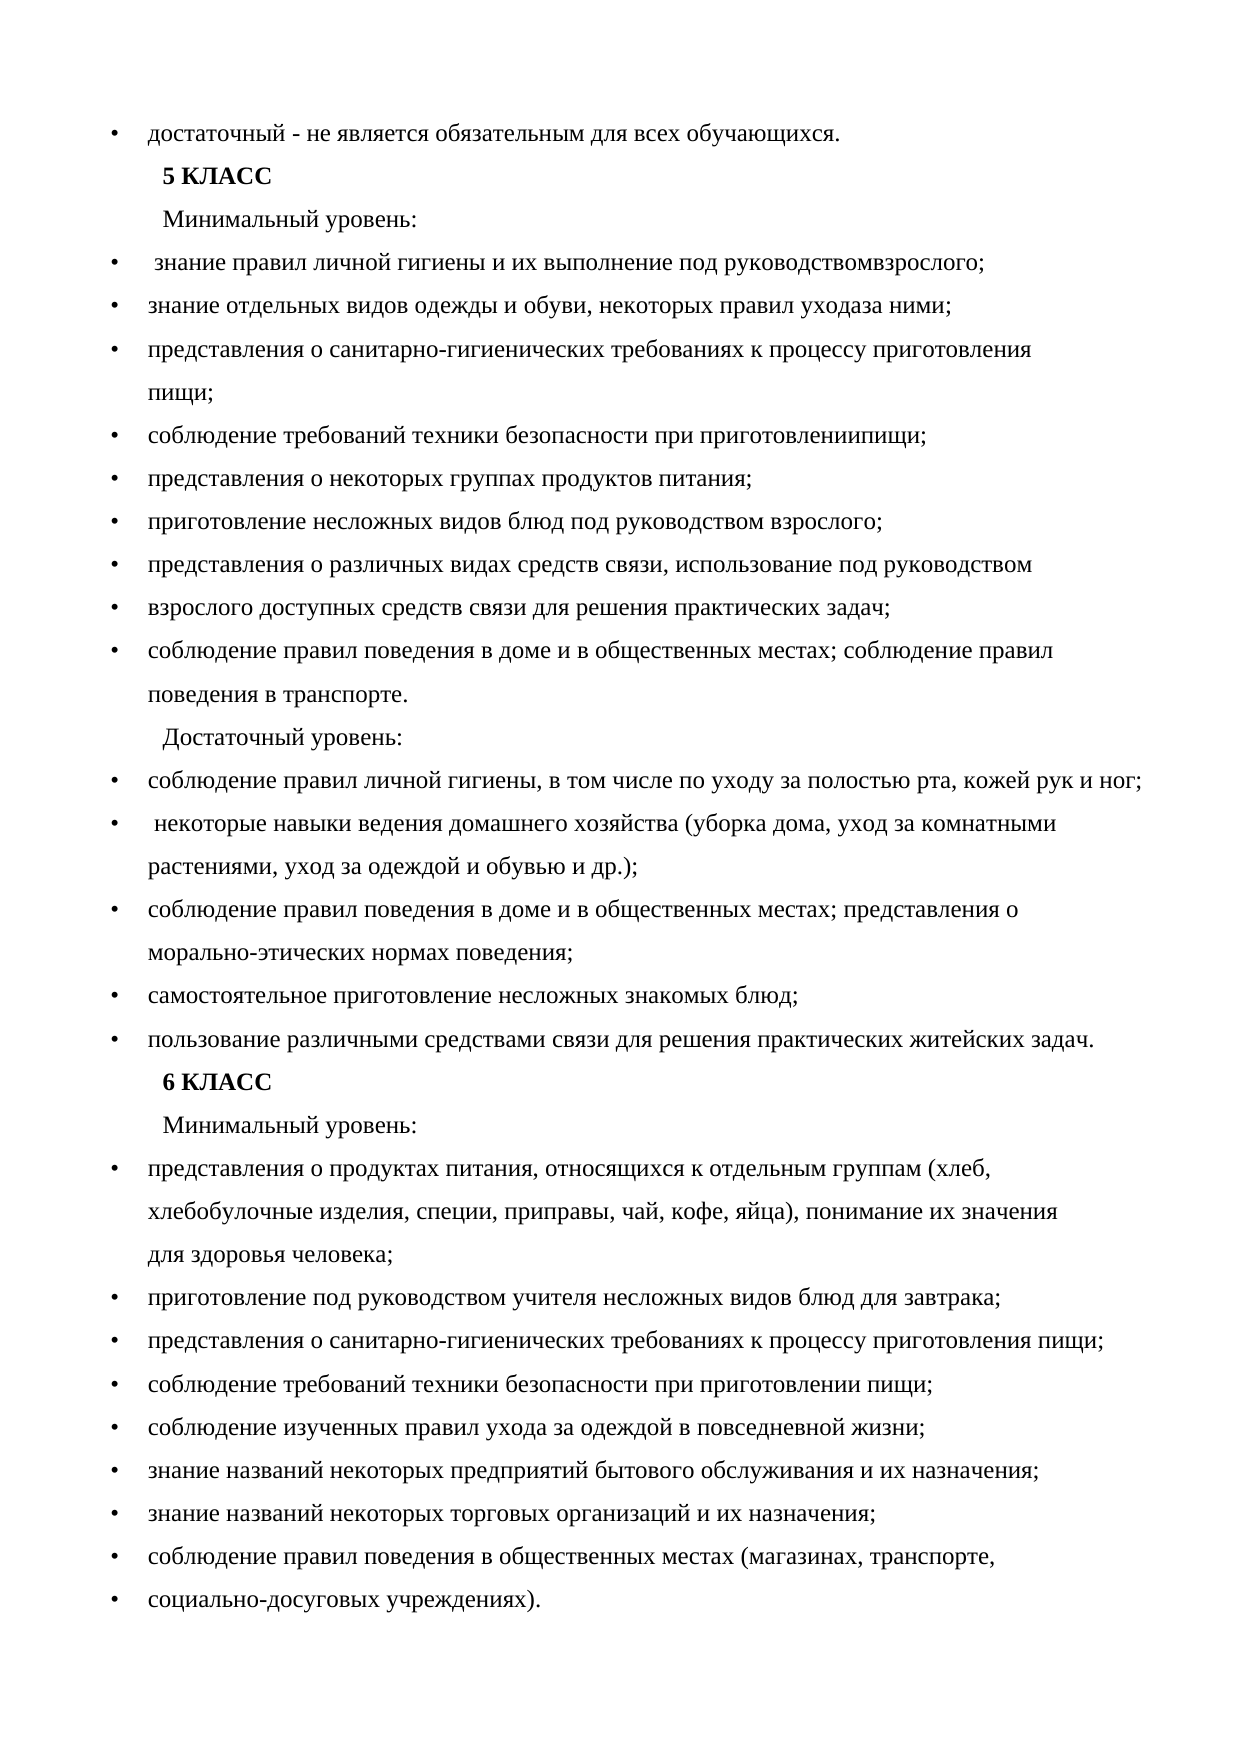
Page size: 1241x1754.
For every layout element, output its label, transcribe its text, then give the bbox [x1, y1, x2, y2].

list взрослого доступных средств связи для решения практических задач; [110, 592, 1152, 621]
text Минимальный уровень: [148, 1110, 1152, 1139]
text 5 КЛАСС [148, 161, 1152, 190]
list знание правил личной гигиены и их выполнение под руководствомвзрослого; [110, 247, 1152, 276]
list пищи; [148, 377, 1152, 406]
list социально-досуговых учреждениях). [110, 1584, 1152, 1613]
list поведения в транспорте. [148, 679, 1152, 707]
list соблюдение правил личной гигиены, в том числе по уходу за полостью рта, кожей рук и ног; [110, 765, 1152, 794]
list растениями, уход за одеждой и обувью и др.); [148, 851, 1152, 880]
list пользование различными средствами связи для решения практических житейских задач. [110, 1024, 1152, 1052]
list соблюдение правил поведения в доме и в общественных местах; представления о [110, 894, 1152, 923]
list представления о некоторых группах продуктов питания; [110, 463, 1152, 492]
list представления о различных видах средств связи, использование под руководством [110, 549, 1152, 578]
text 6 КЛАСС [148, 1067, 1152, 1096]
text Минимальный уровень: [148, 204, 1152, 233]
list соблюдение требований техники безопасности при приготовлениипищи; [110, 420, 1152, 449]
list знание названий некоторых торговых организаций и их назначения; [110, 1498, 1152, 1527]
list соблюдение правил поведения в доме и в общественных местах; соблюдение правил [110, 636, 1152, 664]
list соблюдение изученных правил ухода за одеждой в повседневной жизни; [110, 1412, 1152, 1441]
list представления о санитарно-гигиенических требованиях к процессу приготовления [110, 334, 1152, 362]
list соблюдение требований техники безопасности при приготовлении пищи; [110, 1369, 1152, 1397]
list знание названий некоторых предприятий бытового обслуживания и их назначения; [110, 1455, 1152, 1484]
list представления о продуктах питания, относящихся к отдельным группам (хлеб, [110, 1153, 1152, 1182]
list достаточный - не является обязательным для всех обучающихся. [110, 118, 1152, 147]
list морально-этических нормах поведения; [148, 937, 1152, 966]
list представления о санитарно-гигиенических требованиях к процессу приготовления пищи; [110, 1326, 1152, 1354]
list приготовление несложных видов блюд под руководством взрослого; [110, 506, 1152, 535]
list знание отдельных видов одежды и обуви, некоторых правил уходаза ними; [110, 291, 1152, 319]
list самостоятельное приготовление несложных знакомых блюд; [110, 981, 1152, 1009]
list хлебобулочные изделия, специи, приправы, чай, кофе, яйца), понимание их значения [148, 1196, 1152, 1225]
text Достаточный уровень: [148, 722, 1152, 751]
list для здоровья человека; [148, 1239, 1152, 1268]
list приготовление под руководством учителя несложных видов блюд для завтрака; [110, 1282, 1152, 1311]
list некоторые навыки ведения домашнего хозяйства (уборка дома, уход за комнатными [110, 808, 1152, 837]
list соблюдение правил поведения в общественных местах (магазинах, транспорте, [110, 1541, 1152, 1570]
